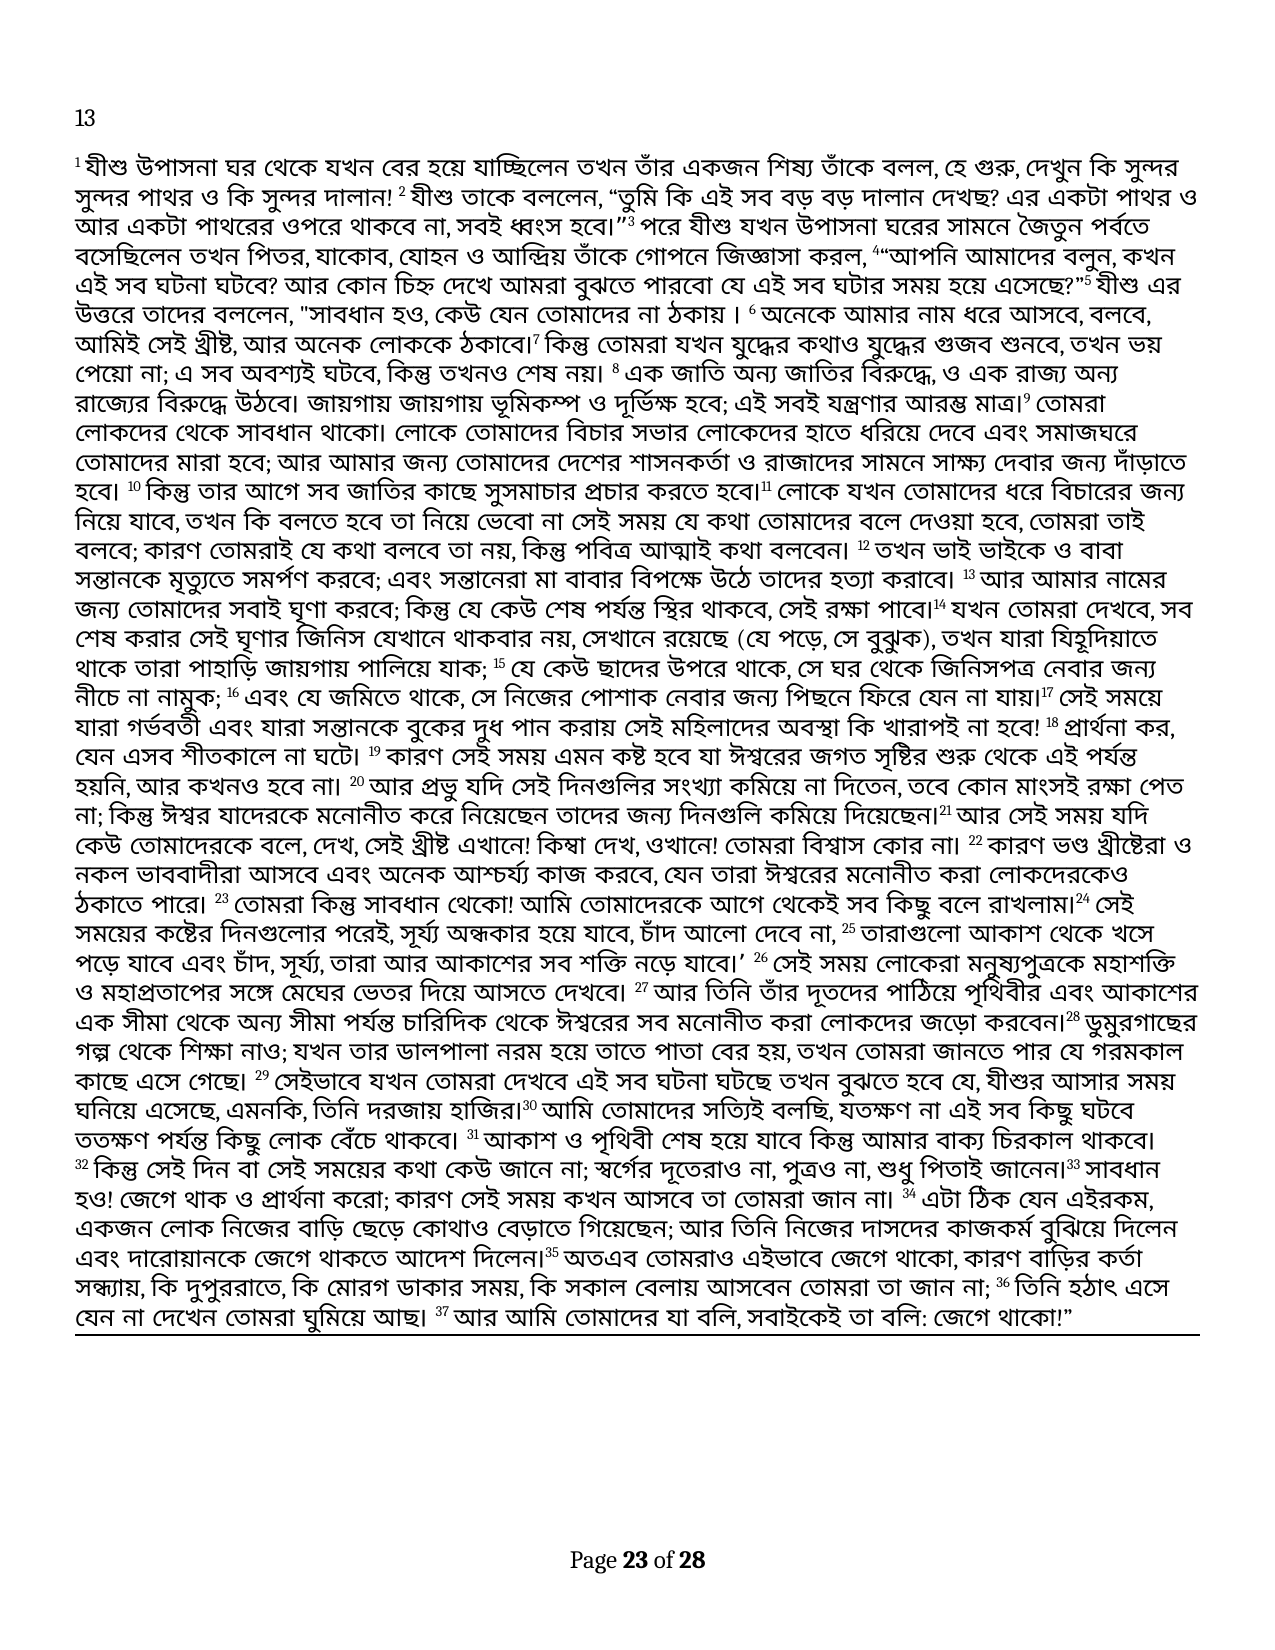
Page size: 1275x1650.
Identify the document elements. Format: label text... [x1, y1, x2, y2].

text 1যীশু উপাসনা ঘর থেকে যখন বের হয়ে যাচ্ছিলেন তখন তাঁর একজন শিষ্য তাঁকে বলল, হে গুরু, দেখুন কি সুন্দর সুন্দর পাথর ও কি সুন্দর দালান! 2যীশু তাকে বললেন, “তুমি কি এই সব বড় বড় দালান দেখছ? এর একটা পাথর ও আর একটা পাথরের ওপরে থাকবে না, সবই ধ্বংস হবে।”3পরে যীশু যখন উপাসনা ঘরের সামনে জৈতুন পর্বতে বসেছিলেন তখন পিতর, যাকোব, যোহন ও আন্দ্রিয় তাঁকে গোপনে জিজ্ঞাসা করল, 4“আপনি আমাদের বলুন, কখন এই সব ঘটনা ঘটবে? আর কোন চিহ্ন দেখে আমরা বুঝতে পারবো যে এই সব ঘটার সময় হয়ে এসেছে?”5যীশু এর উত্তরে তাদের বললেন, "সাবধান হও, কেউ যেন তোমাদের না ঠকায় । 6অনেকে আমার নাম ধরে আসবে, বলবে, আমিই সেই খ্রীষ্ট, আর অনেক লোককে ঠকাবে।7কিন্তু তোমরা যখন যুদ্ধের কথাও যুদ্ধের গুজব শুনবে, তখন ভয় পেয়ো না; এ সব অবশ্যই ঘটবে, কিন্তু তখনও শেষ নয়। 8এক জাতি অন্য জাতির বিরুদ্ধে, ও এক রাজ্য অন্য রাজ্যের বিরুদ্ধে উঠবে। জায়গায় জায়গায় ভূমিকম্প ও দূর্ভিক্ষ হবে; এই সবই যন্ত্রণার আরম্ভ মাত্র।9তোমরা লোকদের থেকে সাবধান থাকো। লোকে তোমাদের বিচার সভার লোকেদের হাতে ধরিয়ে দেবে এবং সমাজঘরে তোমাদের মারা হবে; আর আমার জন্য তোমাদের দেশের শাসনকর্তা ও রাজাদের সামনে সাক্ষ্য দেবার জন্য দাঁড়াতে হবে। 10কিন্তু তার আগে সব জাতির কাছে সুসমাচার প্রচার করতে হবে।11লোকে যখন তোমাদের ধরে বিচারের জন্য নিয়ে যাবে, তখন কি বলতে হবে তা নিয়ে ভেবো না সেই সময় যে কথা তোমাদের বলে দেওয়া হবে, তোমরা তাই বলবে; কারণ তোমরাই যে কথা বলবে তা নয়, কিন্তু পবিত্র আত্মাই কথা বলবেন। 12তখন ভাই ভাইকে ও বাবা সন্তানকে মৃত্যুতে সমর্পণ করবে; এবং সন্তানেরা মা বাবার বিপক্ষে উঠে তাদের হত্যা করাবে। 13আর আমার নামের জন্য তোমাদের সবাই ঘৃণা করবে; কিন্তু যে কেউ শেষ পর্যন্ত স্থির থাকবে, সেই রক্ষা পাবে।14যখন তোমরা দেখবে, সব শেষ করার সেই ঘৃণার জিনিস যেখানে থাকবার নয়, সেখানে রয়েছে (যে পড়ে, সে বুঝুক), তখন যারা যিহূদিয়াতে থাকে তারা পাহাড়ি জায়গায় পালিয়ে যাক; 15যে কেউ ছাদের উপরে থাকে, সে ঘর থেকে জিনিসপত্র নেবার জন্য নীচে না নামুক; 16এবং যে জমিতে থাকে, সে নিজের পোশাক নেবার জন্য পিছনে ফিরে যেন না যায়।17সেই সময়ে যারা গর্ভবতী এবং যারা সন্তানকে বুকের দুধ পান করায় সেই মহিলাদের অবস্থা কি খারাপই না হবে! 18প্রার্থনা কর, যেন এসব শীতকালে না ঘটে। 19কারণ সেই সময় এমন কষ্ট হবে যা ঈশ্বরের জগত সৃষ্টির শুরু থেকে এই পর্যন্ত হয়নি, আর কখনও হবে না। 20আর প্রভু যদি সেই দিনগুলির সংখ্যা কমিয়ে না দিতেন, তবে কোন মাংসই রক্ষা পেত না; কিন্তু ঈশ্বর যাদেরকে মনোনীত করে নিয়েছেন তাদের জন্য দিনগুলি কমিয়ে দিয়েছেন।21আর সেই সময় যদি কেউ তোমাদেরকে বলে, দেখ, সেই খ্রীষ্ট এখানে! কিম্বা দেখ, ওখানে! তোমরা বিশ্বাস কোর না। 22কারণ ভণ্ড খ্রীষ্টেরা ও নকল ভাববাদীরা আসবে এবং অনেক আশ্চর্য্য কাজ করবে, যেন তারা ঈশ্বরের মনোনীত করা লোকদেরকেও ঠকাতে পারে। 23তোমরা কিন্তু সাবধান থেকো! আমি তোমাদেরকে আগে থেকেই সব কিছু বলে রাখলাম।24সেই সময়ের কষ্টের দিনগুলোর পরেই, সূর্য্য অন্ধকার হয়ে যাবে, চাঁদ আলো দেবে না, 25তারাগুলো আকাশ থেকে খসে পড়ে যাবে এবং চাঁদ, সূর্য্য, তারা আর আকাশের সব শক্তি নড়ে যাবে।’ 26সেই সময় লোকেরা মনুষ্যপুত্রকে মহাশক্তি ও মহাপ্রতাপের সঙ্গে মেঘের ভেতর দিয়ে আসতে দেখবে। 27আর তিনি তাঁর দূতদের পাঠিয়ে পৃথিবীর এবং আকাশের এক সীমা থেকে অন্য সীমা পর্যন্ত চারিদিক থেকে ঈশ্বরের সব মনোনীত করা লোকদের জড়ো করবেন।28ডুমুরগাছের গল্প থেকে শিক্ষা নাও; যখন তার ডালপালা নরম হয়ে তাতে পাতা বের হয়, তখন তোমরা জানতে পার যে গরমকাল কাছে এসে গেছে। 29সেইভাবে যখন তোমরা দেখবে এই সব ঘটনা ঘটছে তখন বুঝতে হবে যে, যীশুর আসার সময় ঘনিয়ে এসেছে, এমনকি, তিনি দরজায় হাজির।30আমি তোমাদের সত্যিই বলছি, যতক্ষণ না এই সব কিছু ঘটবে ততক্ষণ পর্যন্ত কিছু লোক বেঁচে থাকবে। 31আকাশ ও পৃথিবী শেষ হয়ে যাবে কিন্তু আমার বাক্য চিরকাল থাকবে। 32কিন্তু সেই দিন বা সেই সময়ের কথা কেউ জানে না; স্বর্গের দূতেরাও না, পুত্রও না, শুধু পিতাই জানেন।33সাবধান হও! জেগে থাক ও প্রার্থনা করো; কারণ সেই সময় কখন আসবে তা তোমরা জান না। 34এটা ঠিক যেন এইরকম, একজন লোক নিজের বাড়ি ছেড়ে কোথাও বেড়াতে গিয়েছেন; আর তিনি নিজের দাসদের কাজকর্ম বুঝিয়ে দিলেন এবং দারোয়ানকে জেগে থাকতে আদেশ দিলেন।35অতএব তোমরাও এইভাবে জেগে থাকো, কারণ বাড়ির কর্তা সন্ধ্যায়, কি দুপুররাতে, কি মোরগ ডাকার সময়, কি সকাল বেলায় আসবেন তোমরা তা জান না; 36তিনি হঠাৎ এসে যেন না দেখেন তোমরা ঘুমিয়ে আছ। 37আর আমি তোমাদের যা বলি, সবাইকেই তা বলি: জেগে থাকো!” [75, 153, 1200, 1334]
text 13 [75, 104, 1200, 132]
